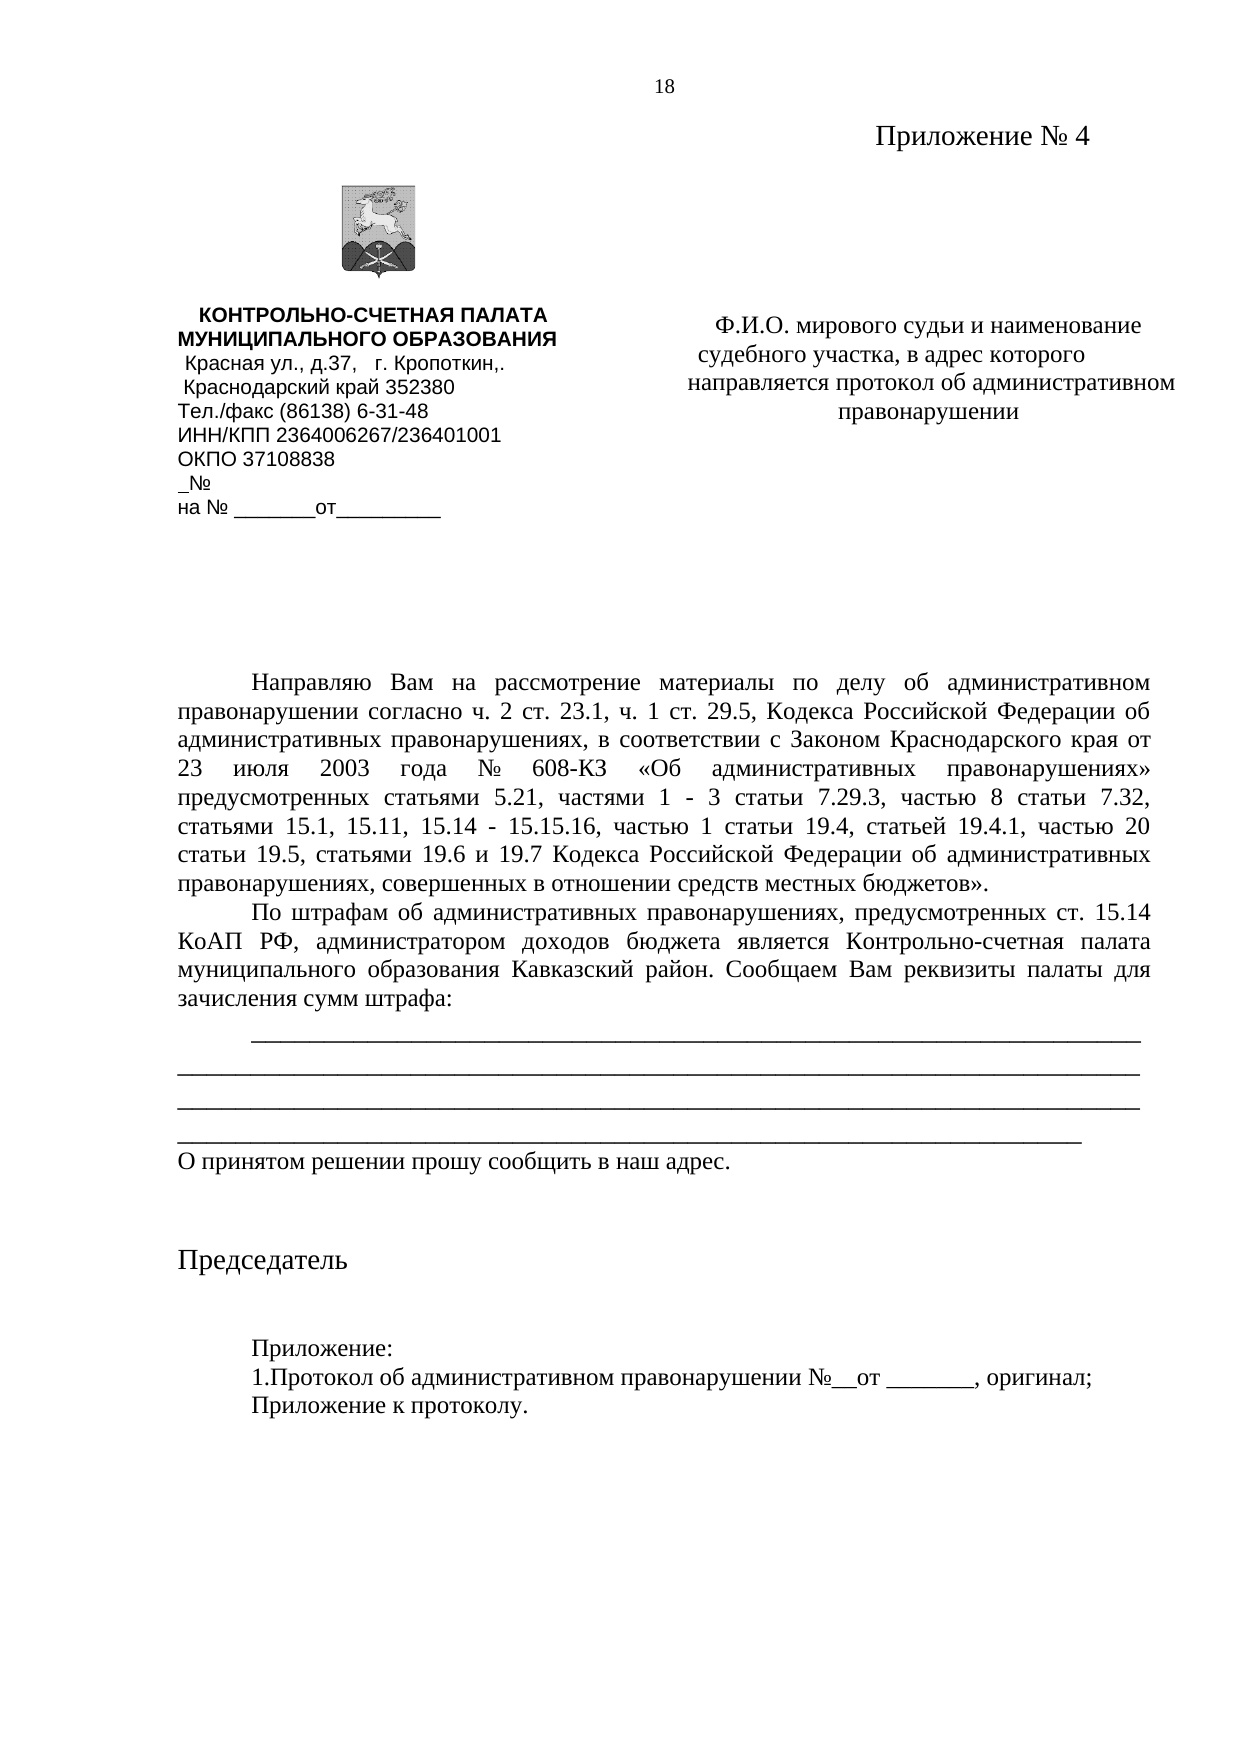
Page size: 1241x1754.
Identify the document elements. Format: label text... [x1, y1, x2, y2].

text Приложение: [177, 1333, 1152, 1362]
text О принятом решении прошу сообщить в наш адрес. [177, 1146, 1152, 1175]
text Приложение к протоколу. [177, 1391, 1152, 1419]
text Направляю Вам на рассмотрение материалы по делу об административном правонарушении согласно ч. 2 ст. 23.1, ч. 1 ст. 29.5, Кодекса Российской Федерации об административных правонарушениях, в соответствии с Законом Краснодарского края от 23 июля 2003 года № 608-КЗ «Об административных правонарушениях» предусмотренных статьями 5.21, частями 1 - 3 статьи 7.29.3, частью 8 статьи 7.32, статьями 15.1, 15.11, 15.14 - 15.15.16, частью 1 статьи 19.4, статьей 19.4.1, частью 20 статьи 19.5, статьями 19.6 и 19.7 Кодекса Российской Федерации об административных правонарушениях, совершенных в отношении средств местных бюджетов». [177, 667, 1152, 897]
text _______________________________________________________________________________________________________________________________________________________________________________________________________________________________________________________________ [177, 1012, 1152, 1146]
table_header Ф.И.О. мирового судьи и наименование судебного участка, в адрес которого направляется протокол об административном правонарушении [591, 185, 1192, 542]
text По штрафам об административных правонарушениях, предусмотренных ст. 15.14 КоАП РФ, администратором доходов бюджета является Контрольно-счетная палата муниципального образования Кавказский район. Сообщаем Вам реквизиты палаты для зачисления сумм штрафа: [177, 897, 1152, 1012]
text Приложение № 4 [177, 118, 1152, 152]
text Председатель [177, 1242, 1152, 1276]
text 1.Протокол об административном правонарушении №__от _______, оригинал; [177, 1362, 1152, 1391]
picture [341, 185, 415, 279]
table_header КОНТРОЛЬНО-СЧЕТНАЯ ПАЛАТА МУНИЦИПАЛЬНОГО ОБРАЗОВАНИЯ Красная ул., д.37, г. Кропоткин,. Краснодарский край 352380 Тел./факс (86138) 6-31-48 ИНН/КПП 2364006267/236401001 ОКПО 37108838 № на № _______от_________ [166, 185, 591, 542]
